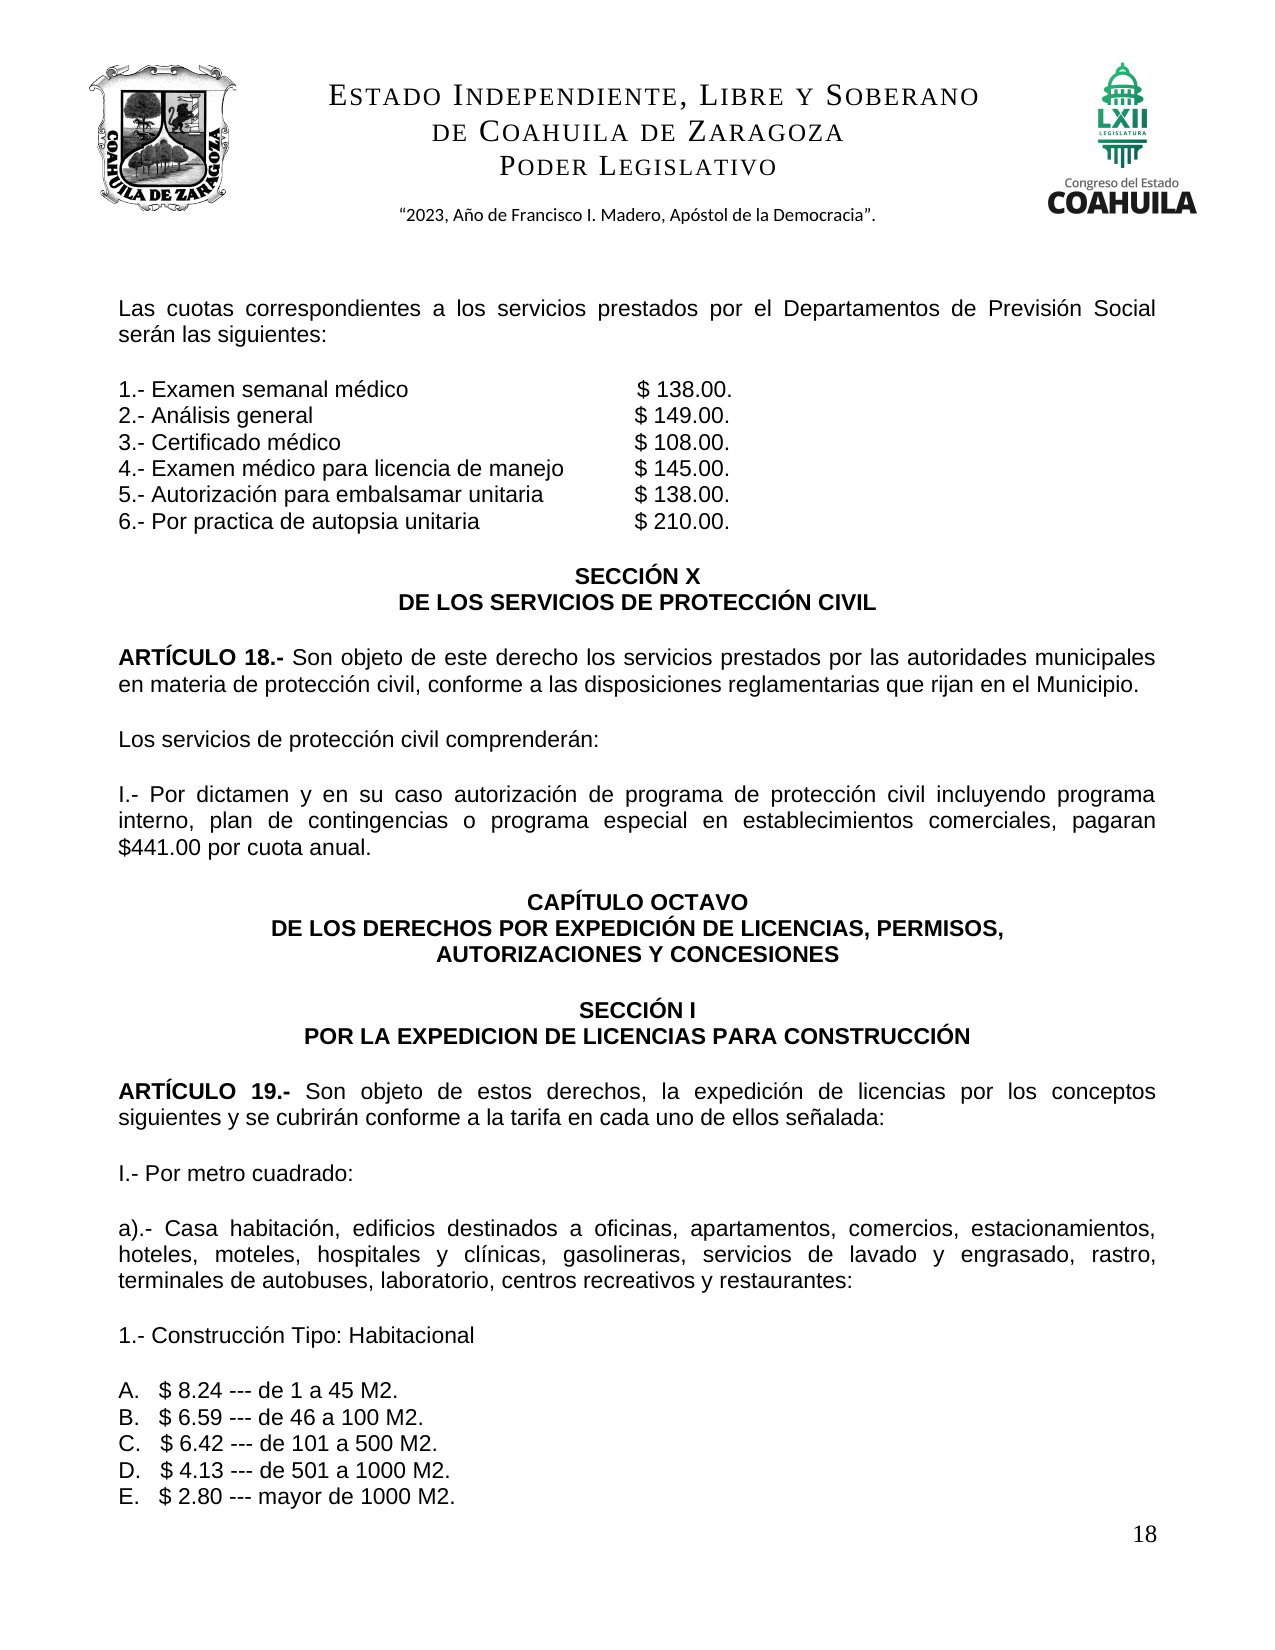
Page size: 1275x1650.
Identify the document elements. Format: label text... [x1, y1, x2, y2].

text 6.- Por practica de autopsia unitaria $ 210.00. [118, 508, 1157, 534]
picture [1032, 51, 1213, 221]
text C. $ 6.42 --- de 101 a 500 M2. [118, 1430, 1157, 1457]
text I.- Por metro cuadrado: [118, 1159, 1157, 1186]
text DE LOS DERECHOS POR EXPEDICIÓN DE LICENCIAS, PERMISOS, [118, 915, 1157, 941]
text 1.- Construcción Tipo: Habitacional [118, 1322, 1157, 1349]
text SECCIÓN I [118, 997, 1157, 1023]
text B. $ 6.59 --- de 46 a 100 M2. [118, 1404, 1157, 1430]
text CAPÍTULO OCTAVO [118, 889, 1157, 915]
text 4.- Examen médico para licencia de manejo $ 145.00. [118, 455, 1157, 481]
text A. $ 8.24 --- de 1 a 45 M2. [118, 1377, 1157, 1404]
text POR LA EXPEDICION DE LICENCIAS PARA CONSTRUCCIÓN [118, 1023, 1157, 1049]
text E. $ 2.80 --- mayor de 1000 M2. [118, 1483, 1157, 1509]
picture [88, 65, 237, 211]
text DE LOS SERVICIOS DE PROTECCIÓN CIVIL [118, 589, 1157, 616]
text ARTÍCULO 19.- Son objeto de estos derechos, la expedición de licencias por los conceptos siguientes y se cubrirán conforme a la tarifa en cada uno de ellos señalada: [118, 1078, 1157, 1131]
text D. $ 4.13 --- de 501 a 1000 M2. [118, 1457, 1157, 1483]
text a).- Casa habitación, edificios destinados a oficinas, apartamentos, comercios, estacionamientos, hoteles, moteles, hospitales y clínicas, gasolineras, servicios de lavado y engrasado, rastro, terminales de autobuses, laboratorio, centros recreativos y restaurantes: [118, 1214, 1157, 1294]
text I.- Por dictamen y en su caso autorización de programa de protección civil incluyendo programa interno, plan de contingencias o programa especial en establecimientos comerciales, pagaran $441.00 por cuota anual. [118, 781, 1157, 860]
text Los servicios de protección civil comprenderán: [118, 726, 1157, 752]
text 3.- Certificado médico $ 108.00. [118, 429, 1157, 455]
text 5.- Autorización para embalsamar unitaria $ 138.00. [118, 481, 1157, 508]
text 1.- Examen semanal médico $ 138.00. [118, 376, 1157, 402]
text SECCIÓN X [118, 563, 1157, 589]
text Las cuotas correspondientes a los servicios prestados por el Departamentos de Previsión Social serán las siguientes: [118, 294, 1157, 347]
text ARTÍCULO 18.- Son objeto de este derecho los servicios prestados por las autoridades municipales en materia de protección civil, conforme a las disposiciones reglamentarias que rijan en el Municipio. [118, 644, 1157, 697]
text 2.- Análisis general $ 149.00. [118, 402, 1157, 429]
text AUTORIZACIONES Y CONCESIONES [118, 941, 1157, 968]
